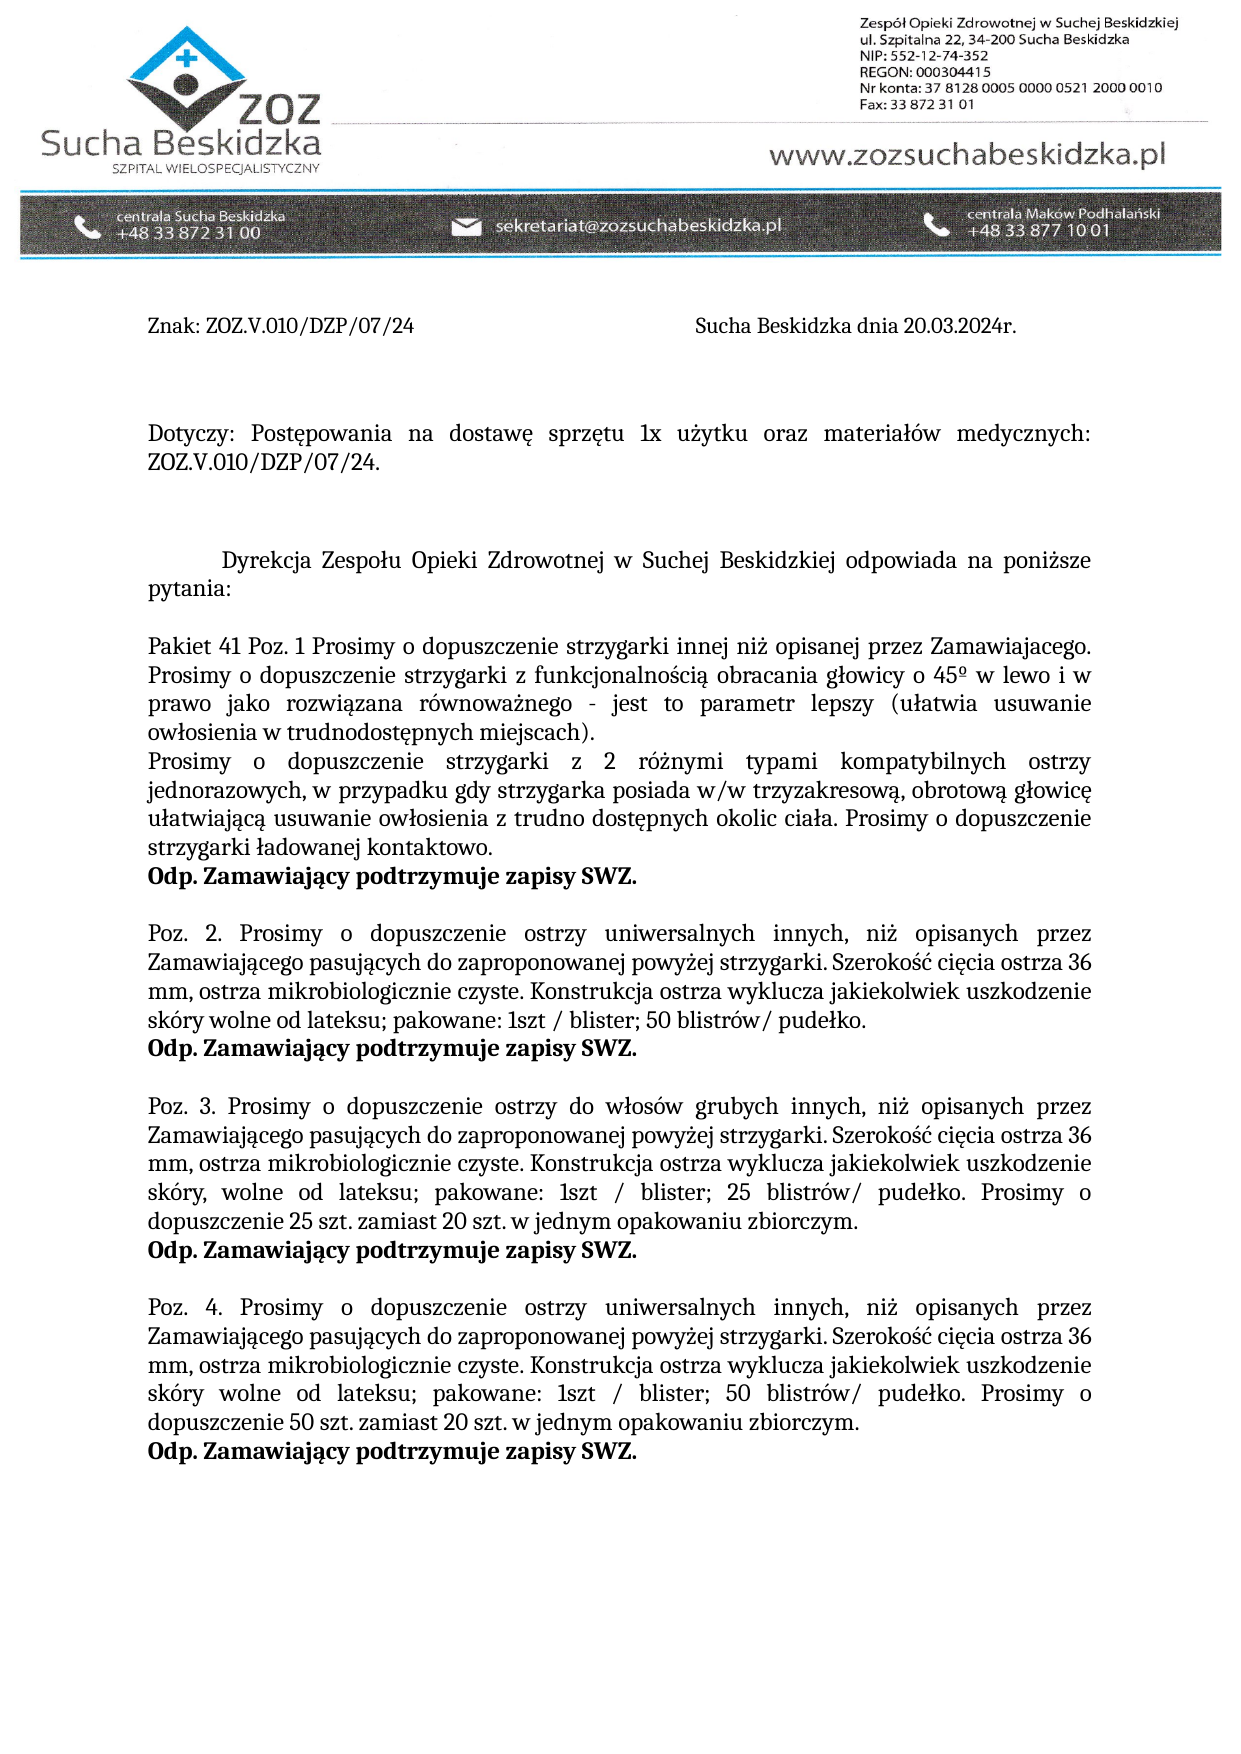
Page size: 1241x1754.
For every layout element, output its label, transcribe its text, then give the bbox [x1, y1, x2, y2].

text Pakiet 41 Poz. 1 Prosimy o dopuszczenie strzygarki innej niż opisanej przez Zamawiajacego. Prosimy o dopuszczenie strzygarki z funkcjonalnością obracania głowicy o 45º w lewo i w prawo jako rozwiązana równoważnego - jest to parametr lepszy (ułatwia usuwanie owłosienia w trudnodostępnych miejscach). [148, 632, 1093, 747]
picture [14, 15, 1222, 264]
text Odp. Zamawiający podtrzymuje zapisy SWZ. [148, 1236, 1093, 1264]
text Dotyczy: Postępowania na dostawę sprzętu 1x użytku oraz materiałów medycznych: ZOZ.V.010/DZP/07/24. [148, 419, 1093, 476]
text Poz. 3. Prosimy o dopuszczenie ostrzy do włosów grubych innych, niż opisanych przez Zamawiającego pasujących do zaproponowanej powyżej strzygarki. Szerokość cięcia ostrza 36 mm, ostrza mikrobiologicznie czyste. Konstrukcja ostrza wyklucza jakiekolwiek uszkodzenie skóry, wolne od lateksu; pakowane: 1szt / blister; 25 blistrów/ pudełko. Prosimy o dopuszczenie 25 szt. zamiast 20 szt. w jednym opakowaniu zbiorczym. [148, 1092, 1093, 1236]
text Poz. 2. Prosimy o dopuszczenie ostrzy uniwersalnych innych, niż opisanych przez Zamawiającego pasujących do zaproponowanej powyżej strzygarki. Szerokość cięcia ostrza 36 mm, ostrza mikrobiologicznie czyste. Konstrukcja ostrza wyklucza jakiekolwiek uszkodzenie skóry wolne od lateksu; pakowane: 1szt / blister; 50 blistrów/ pudełko. [148, 919, 1093, 1034]
text Poz. 4. Prosimy o dopuszczenie ostrzy uniwersalnych innych, niż opisanych przez Zamawiającego pasujących do zaproponowanej powyżej strzygarki. Szerokość cięcia ostrza 36 mm, ostrza mikrobiologicznie czyste. Konstrukcja ostrza wyklucza jakiekolwiek uszkodzenie skóry wolne od lateksu; pakowane: 1szt / blister; 50 blistrów/ pudełko. Prosimy o dopuszczenie 50 szt. zamiast 20 szt. w jednym opakowaniu zbiorczym. [148, 1293, 1093, 1437]
text Odp. Zamawiający podtrzymuje zapisy SWZ. [148, 1437, 1093, 1466]
text Znak: ZOZ.V.010/DZP/07/24 Sucha Beskidzka dnia 20.03.2024r. [148, 313, 1093, 339]
text Prosimy o dopuszczenie strzygarki z 2 różnymi typami kompatybilnych ostrzy jednorazowych, w przypadku gdy strzygarka posiada w/w trzyzakresową, obrotową głowicę ułatwiającą usuwanie owłosienia z trudno dostępnych okolic ciała. Prosimy o dopuszczenie strzygarki ładowanej kontaktowo. [148, 747, 1093, 862]
text Dyrekcja Zespołu Opieki Zdrowotnej w Suchej Beskidzkiej odpowiada na poniższe pytania: [148, 546, 1093, 603]
text Odp. Zamawiający podtrzymuje zapisy SWZ. [148, 862, 1093, 891]
text Odp. Zamawiający podtrzymuje zapisy SWZ. [148, 1034, 1093, 1063]
